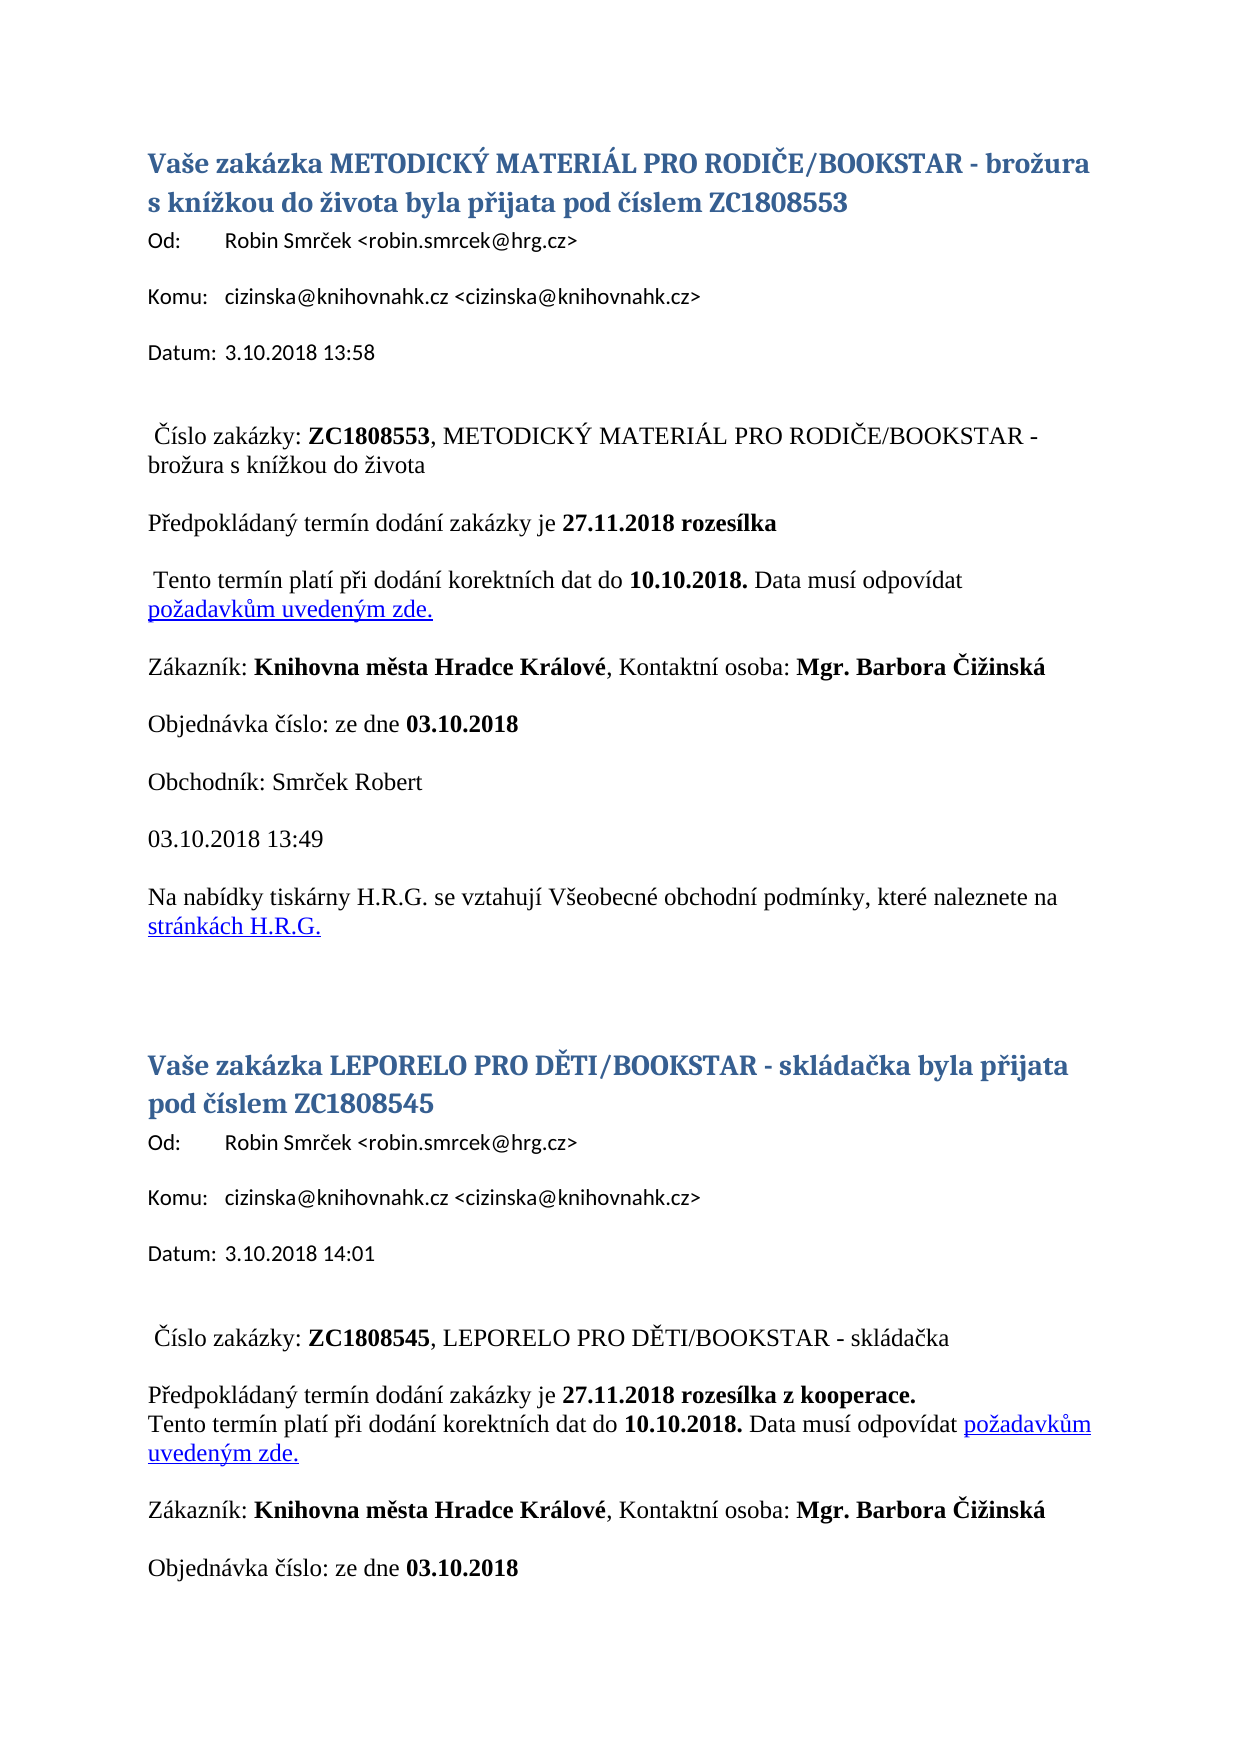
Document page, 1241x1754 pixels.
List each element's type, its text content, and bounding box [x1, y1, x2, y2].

table_cell 3.10.2018 14:01 [223, 1238, 708, 1293]
table_cell cizinska@knihovnahk.cz <cizinska@knihovnahk.cz> [223, 1182, 708, 1238]
text Tento termín platí při dodání korektních dat do 10.10.2018. Data musí odpovídat požadavkům uvedeným zde. Zákazník: Knihovna města Hradce Králové, Kontaktní osoba: Mgr. Barbora Čižinská Objednávka číslo: ze dne 03.10.2018 Obchodník: Smrček Robert 03.10.2018 13:49 Na nabídky tiskárny H.R.G. se vztahují Všeobecné obchodní podmínky, které naleznete na stránkách H.R.G. [148, 566, 1093, 939]
table_cell Datum: [146, 336, 223, 392]
table_header Od: [146, 1126, 223, 1182]
subtitle Vaše zakázka METODICKÝ MATERIÁL PRO RODIČE/BOOKSTAR - brožura s knížkou do života byla přijata pod číslem ZC1808553 [148, 148, 1093, 220]
table_cell 3.10.2018 13:58 [223, 336, 708, 392]
table_header Od: [146, 225, 223, 281]
text Číslo zakázky: ZC1808553, METODICKÝ MATERIÁL PRO RODIČE/BOOKSTAR - brožura s knížkou do života Předpokládaný termín dodání zakázky je 27.11.2018 rozesílka [148, 421, 1093, 536]
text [148, 1323, 1093, 1581]
table_cell Datum: [146, 1238, 223, 1293]
subtitle Vaše zakázka LEPORELO PRO DĚTI/BOOKSTAR - skládačka byla přijata pod číslem ZC1808545 [148, 1049, 1093, 1121]
table_header Robin Smrček <robin.smrcek@hrg.cz> [223, 225, 708, 281]
table_header Robin Smrček <robin.smrcek@hrg.cz> [223, 1126, 708, 1182]
table_cell Komu: [146, 1182, 223, 1238]
table_cell cizinska@knihovnahk.cz <cizinska@knihovnahk.cz> [223, 281, 708, 336]
table_cell Komu: [146, 281, 223, 336]
